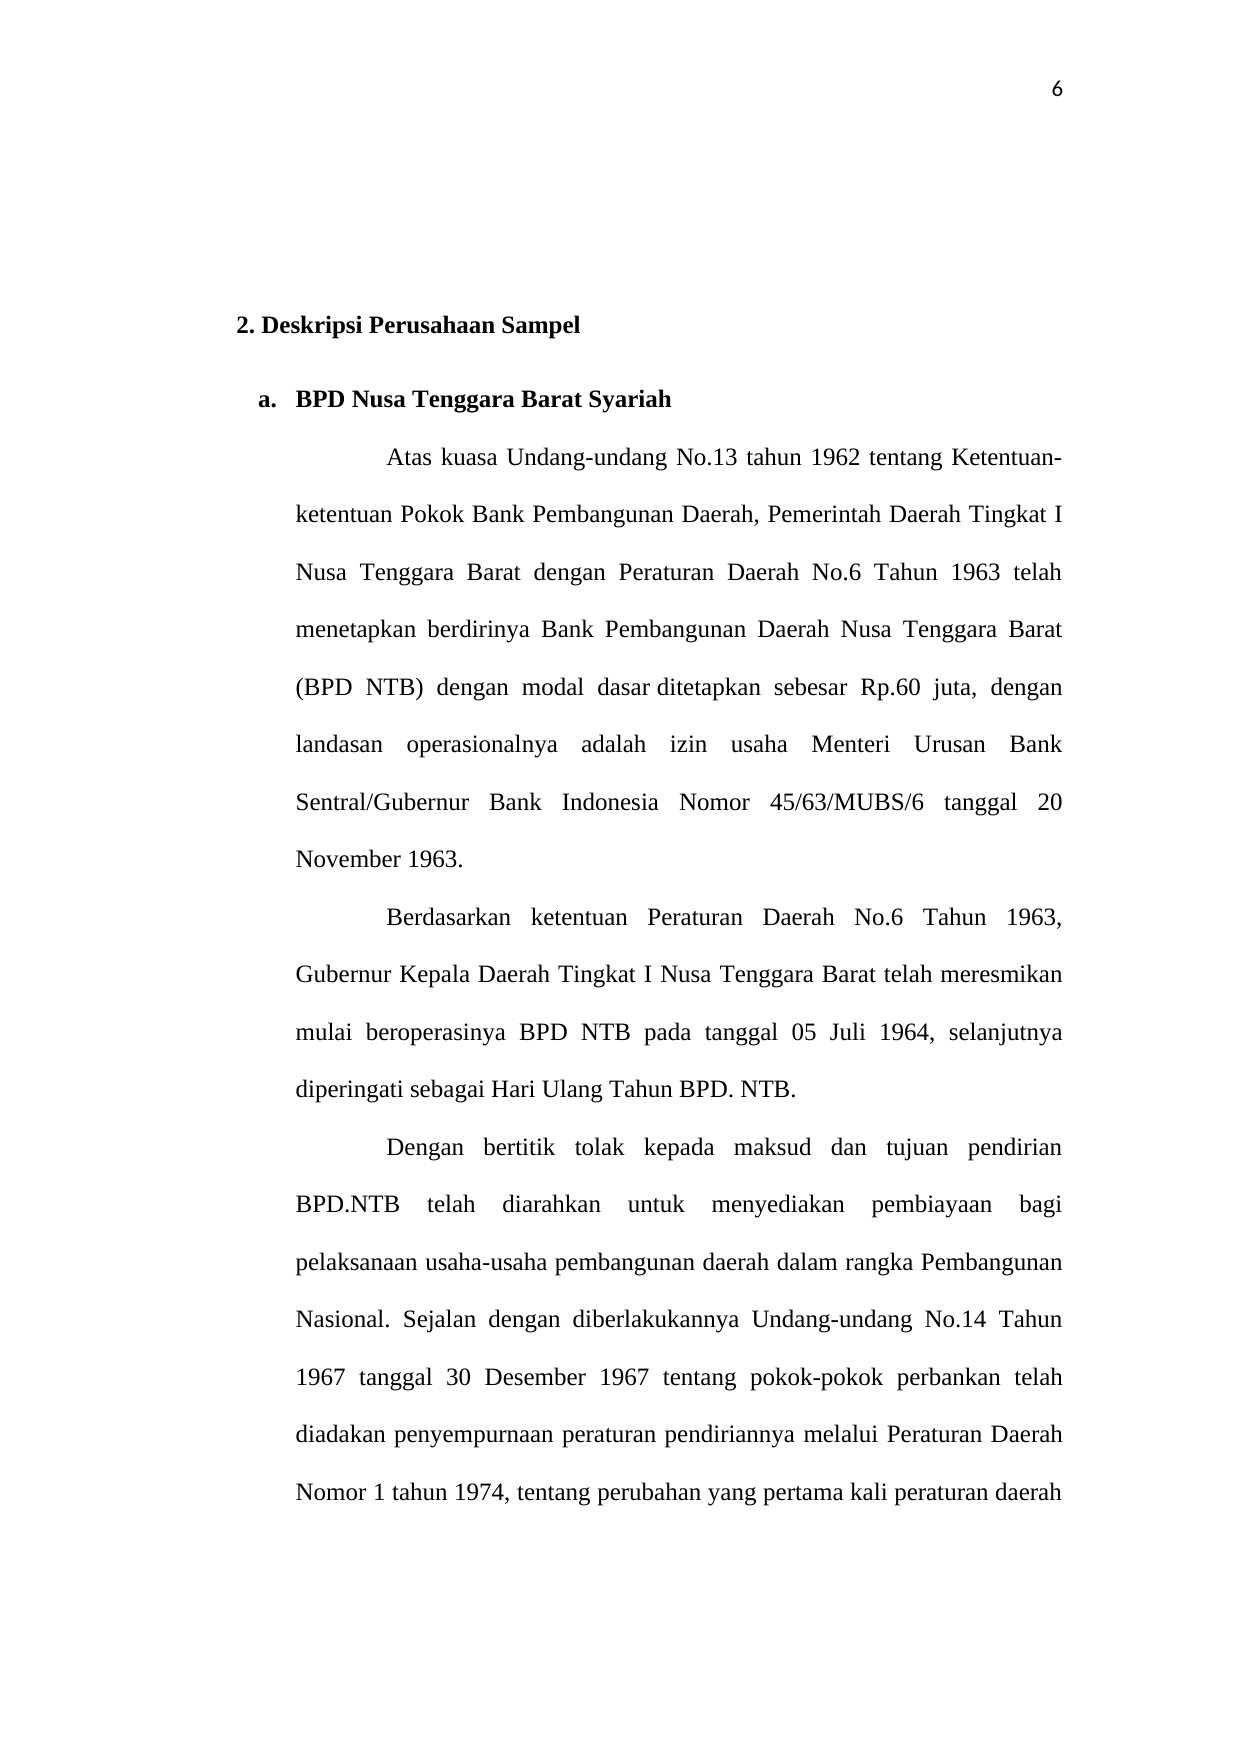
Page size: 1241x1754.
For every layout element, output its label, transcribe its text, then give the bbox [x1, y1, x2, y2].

list BPD Nusa Tenggara Barat Syariah [258, 384, 1063, 413]
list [295, 1132, 1063, 1506]
list Berdasarkan ketentuan Peraturan Daerah No.6 Tahun 1963, Gubernur Kepala Daerah Tingkat I Nusa Tenggara Barat telah meresmikan mulai beroperasinya BPD NTB pada tanggal 05 Juli 1964, selanjutnya diperingati sebagai Hari Ulang Tahun BPD. NTB. [295, 902, 1063, 1103]
list Atas kuasa Undang-undang No.13 tahun 1962 tentang Ketentuan-ketentuan Pokok Bank Pembangunan Daerah, Pemerintah Daerah Tingkat I Nusa Tenggara Barat dengan Peraturan Daerah No.6 Tahun 1963 telah menetapkan berdirinya Bank Pembangunan Daerah Nusa Tenggara Barat (BPD NTB) dengan modal dasar ditetapkan sebesar Rp.60 juta, dengan landasan operasionalnya adalah izin usaha Menteri Urusan Bank Sentral/Gubernur Bank Indonesia Nomor 45/63/MUBS/6 tanggal 20 November 1963. [295, 442, 1063, 873]
text 2. Deskripsi Perusahaan Sampel [236, 310, 1063, 339]
